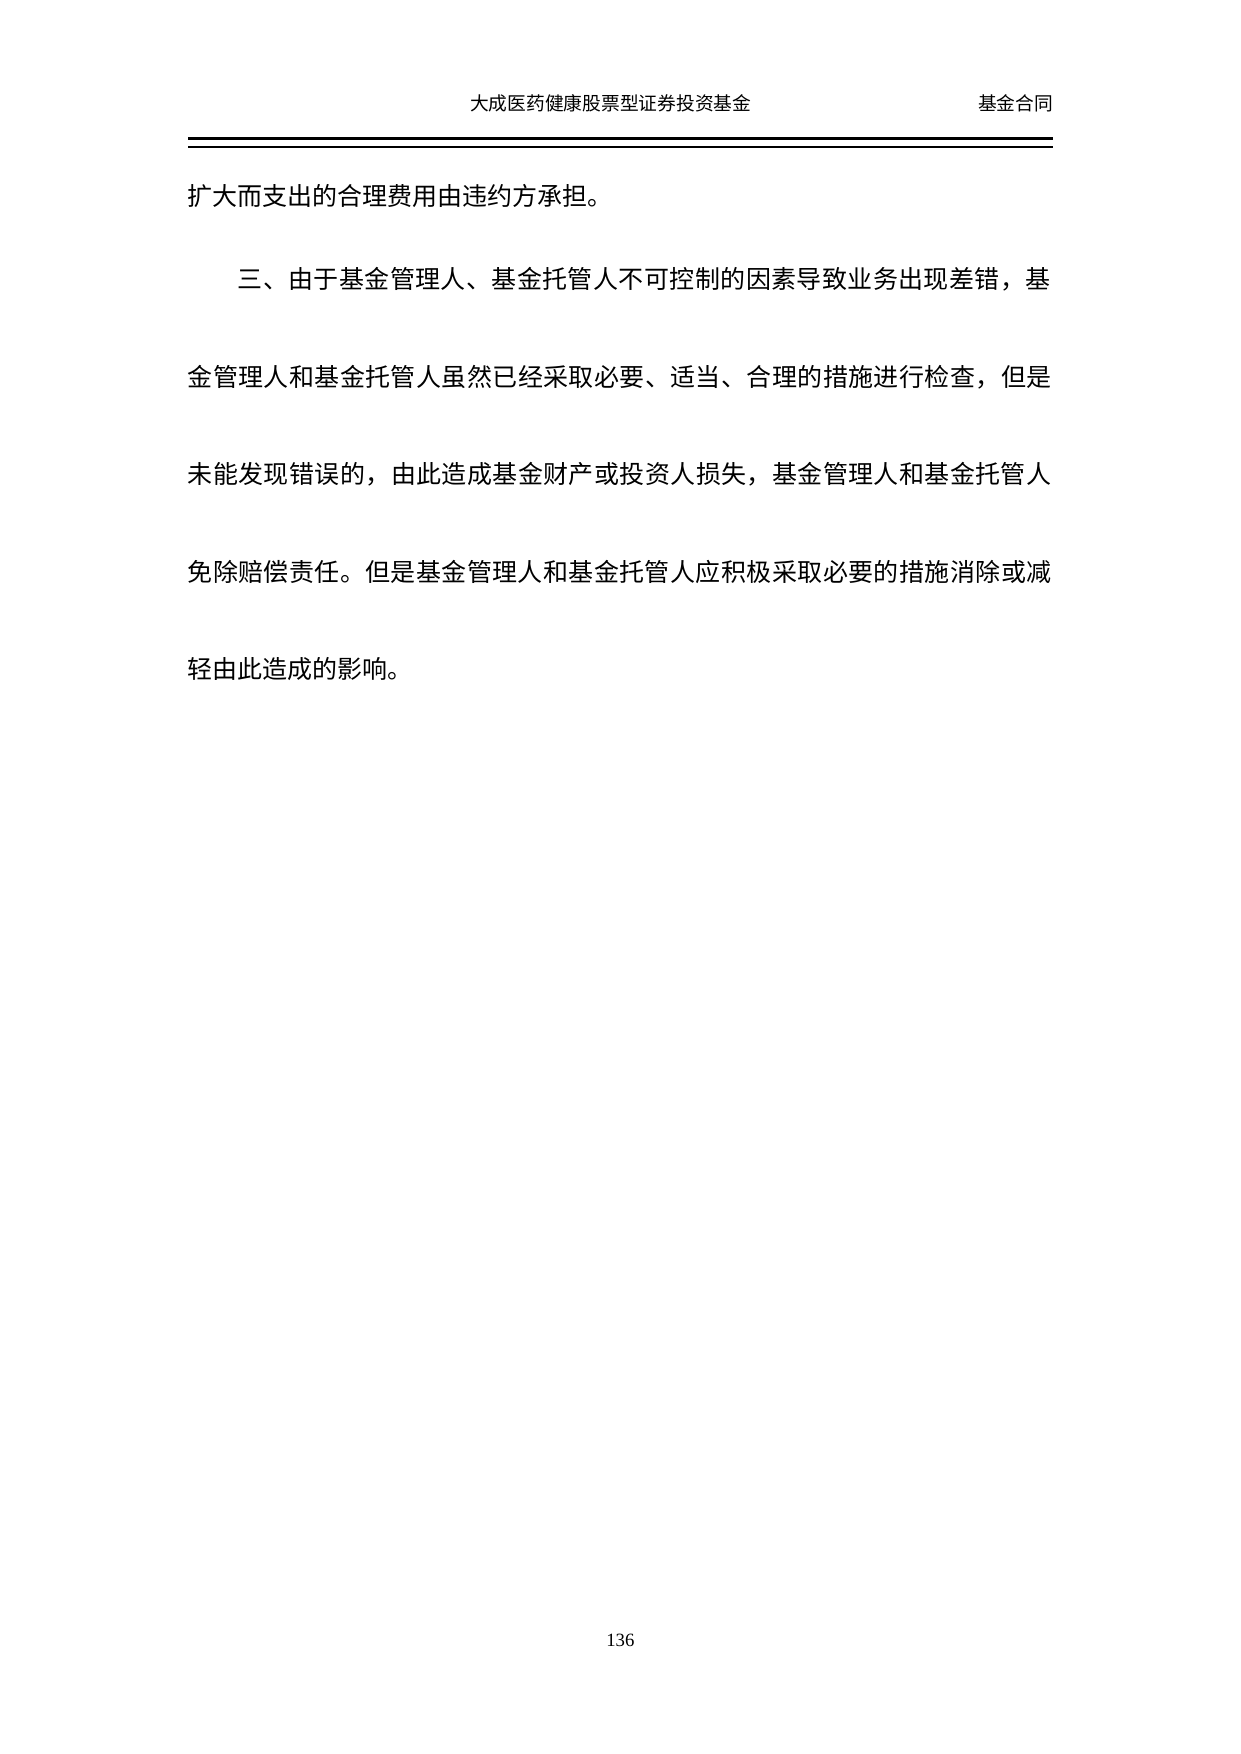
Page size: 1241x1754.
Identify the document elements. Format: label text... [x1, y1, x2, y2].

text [187, 162, 1053, 227]
text 三、由于基金管理人、基金托管人不可控制的因素导致业务出现差错，基金管理人和基金托管人虽然已经采取必要、适当、合理的措施进行检查，但是未能发现错误的，由此造成基金财产或投资人损失，基金管理人和基金托管人免除赔偿责任。但是基金管理人和基金托管人应积极采取必要的措施消除或减轻由此造成的影响。 [187, 245, 1053, 700]
